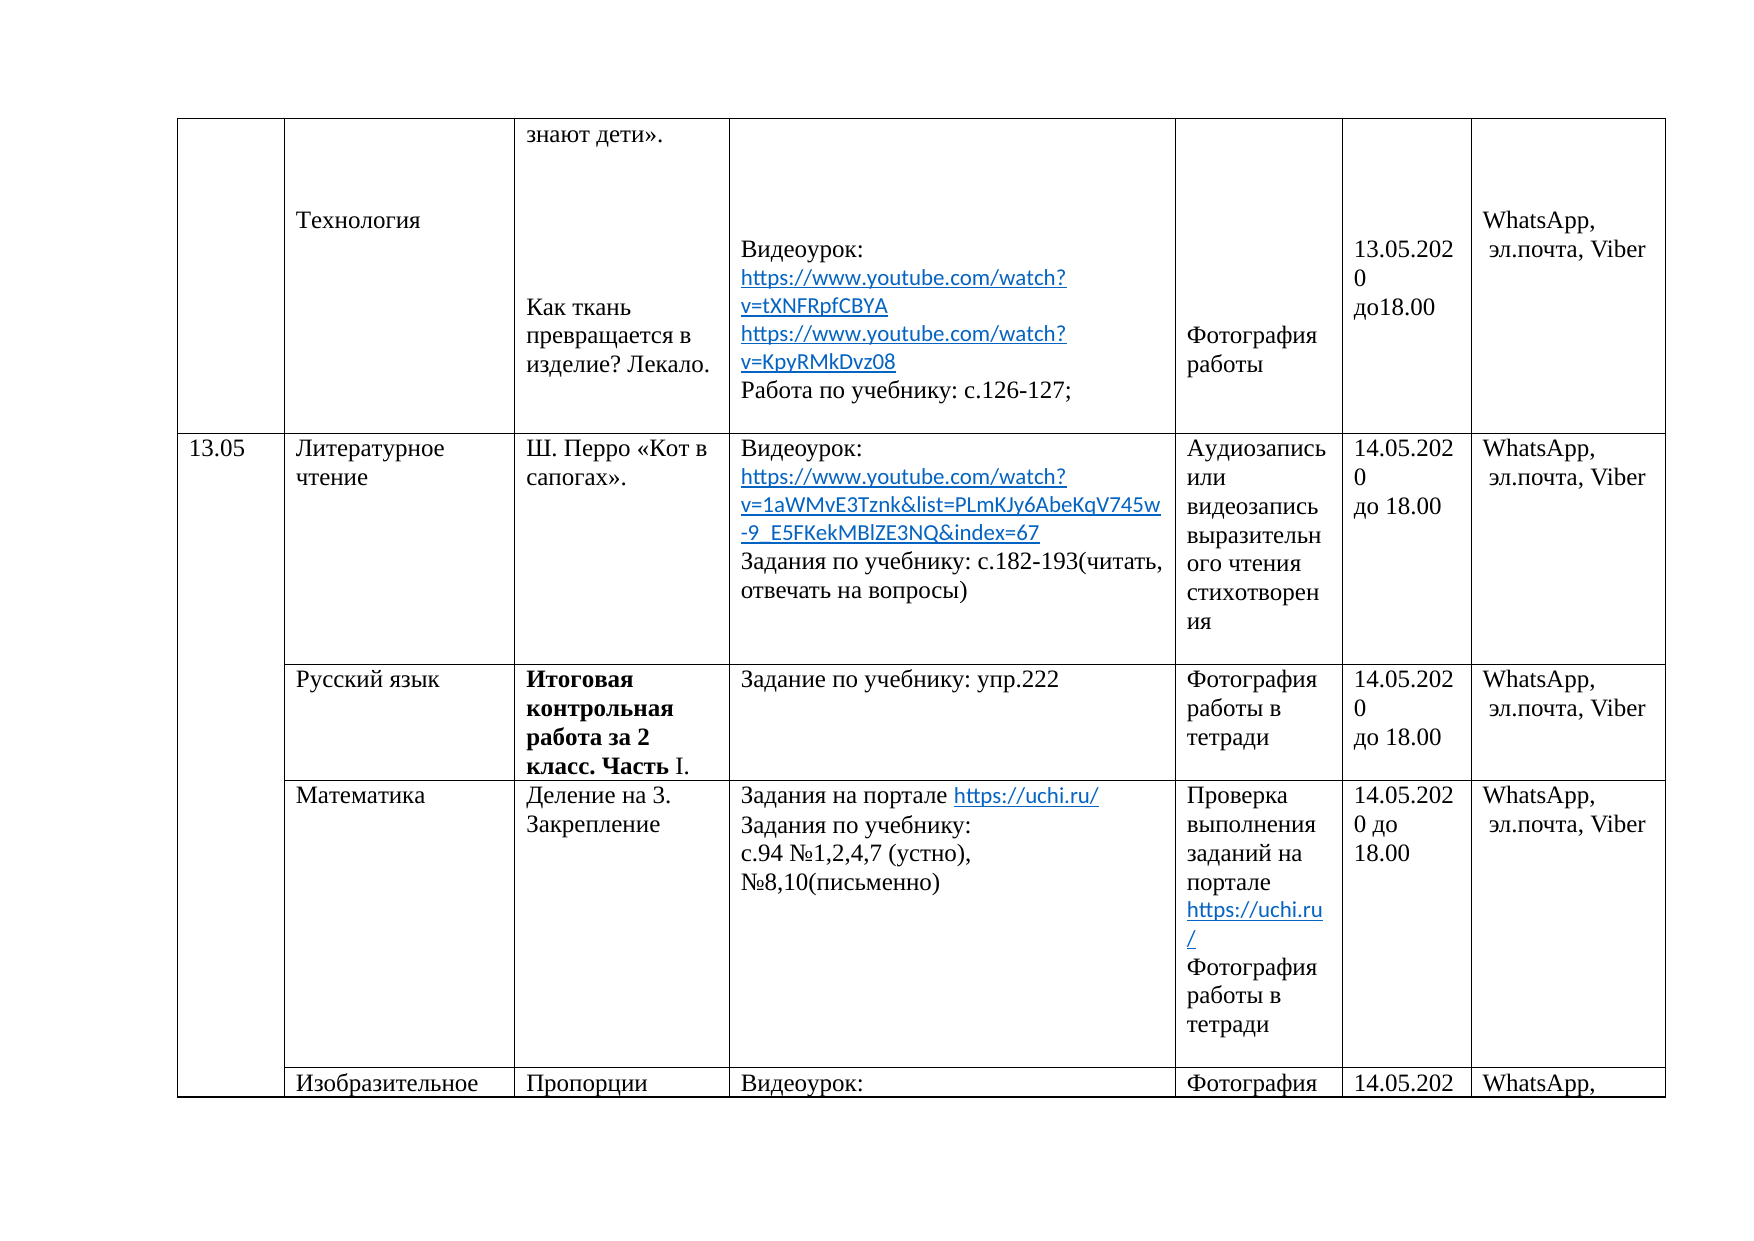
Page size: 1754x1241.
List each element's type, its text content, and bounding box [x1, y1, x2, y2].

table_cell Русский язык [285, 665, 514, 779]
table_cell WhatsApp, эл.почта, Viber [1472, 665, 1665, 779]
table_cell WhatsApp, эл.почта, Viber [1472, 434, 1665, 663]
table_cell Проверка выполнения заданий на портале https://uchi.ru/ Фотография работы в тетради [1176, 781, 1342, 1067]
table_cell Задания на портале https://uchi.ru/ Задания по учебнику: с.94 №1,2,4,7 (устно), №8,10(письменно) [730, 781, 1175, 1067]
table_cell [285, 119, 514, 432]
table_cell Литературное чтение [285, 434, 514, 663]
table_cell 14.05.2020 до 18.00 [1343, 665, 1471, 779]
table_cell Видеоурок: https://www.youtube.com/watch?v=1aWMvE3Tznk&list=PLmKJy6AbeKqV745w-9_E5FKekMBlZE3NQ&index=67 Задания по учебнику: с.182-193(читать, отвечать на вопросы) [730, 434, 1175, 663]
table_cell Фотография работы [1176, 1068, 1342, 1096]
table_cell Итоговая контрольная работа за 2 класс. Часть I. [515, 665, 729, 779]
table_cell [1176, 119, 1342, 432]
table_cell 13.05 [178, 434, 284, 1096]
table_cell 14.05.2020 до 18.00 [1343, 781, 1471, 1067]
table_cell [730, 119, 1175, 432]
table_cell Ш. Перро «Кот в сапогах». [515, 434, 729, 663]
table_cell Фотография работы в тетради [1176, 665, 1342, 779]
table_cell Аудиозапись или видеозапись выразительного чтения стихотворения [1176, 434, 1342, 663]
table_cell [1343, 119, 1471, 432]
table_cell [1472, 1068, 1665, 1096]
table_cell WhatsApp, эл.почта, Viber [1472, 781, 1665, 1067]
table_cell 14.05.2020 до 18.00 [1343, 434, 1471, 663]
table_cell Задание по учебнику: упр.222 [730, 665, 1175, 779]
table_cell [730, 1068, 1175, 1096]
table_cell Математика [285, 781, 514, 1067]
table_cell 14.05.2020 до 18.00 [1343, 1068, 1471, 1096]
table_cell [515, 119, 729, 432]
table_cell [285, 1068, 514, 1096]
table_cell Деление на 3. Закрепление [515, 781, 729, 1067]
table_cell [515, 1068, 729, 1096]
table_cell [1472, 119, 1665, 432]
